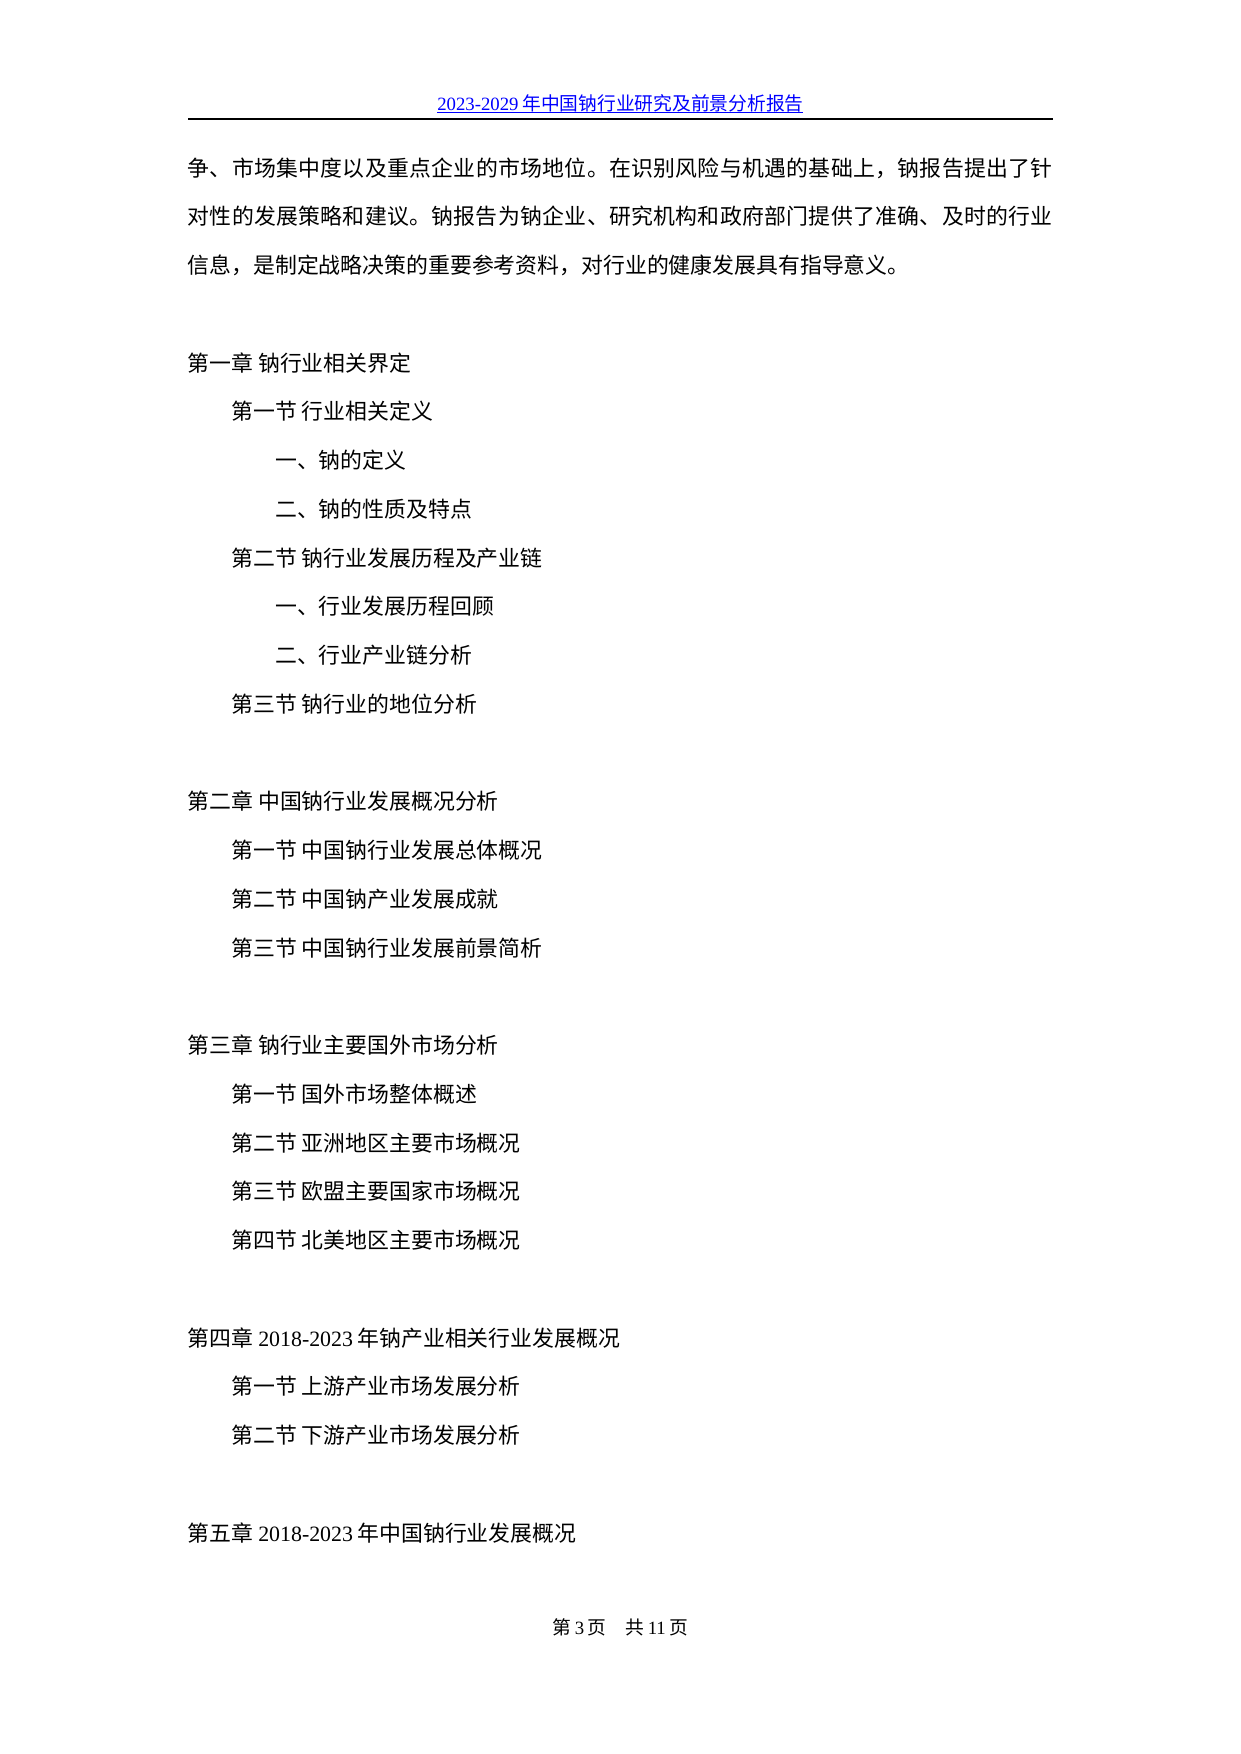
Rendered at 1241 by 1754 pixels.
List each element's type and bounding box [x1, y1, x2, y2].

text [187, 150, 1053, 1548]
